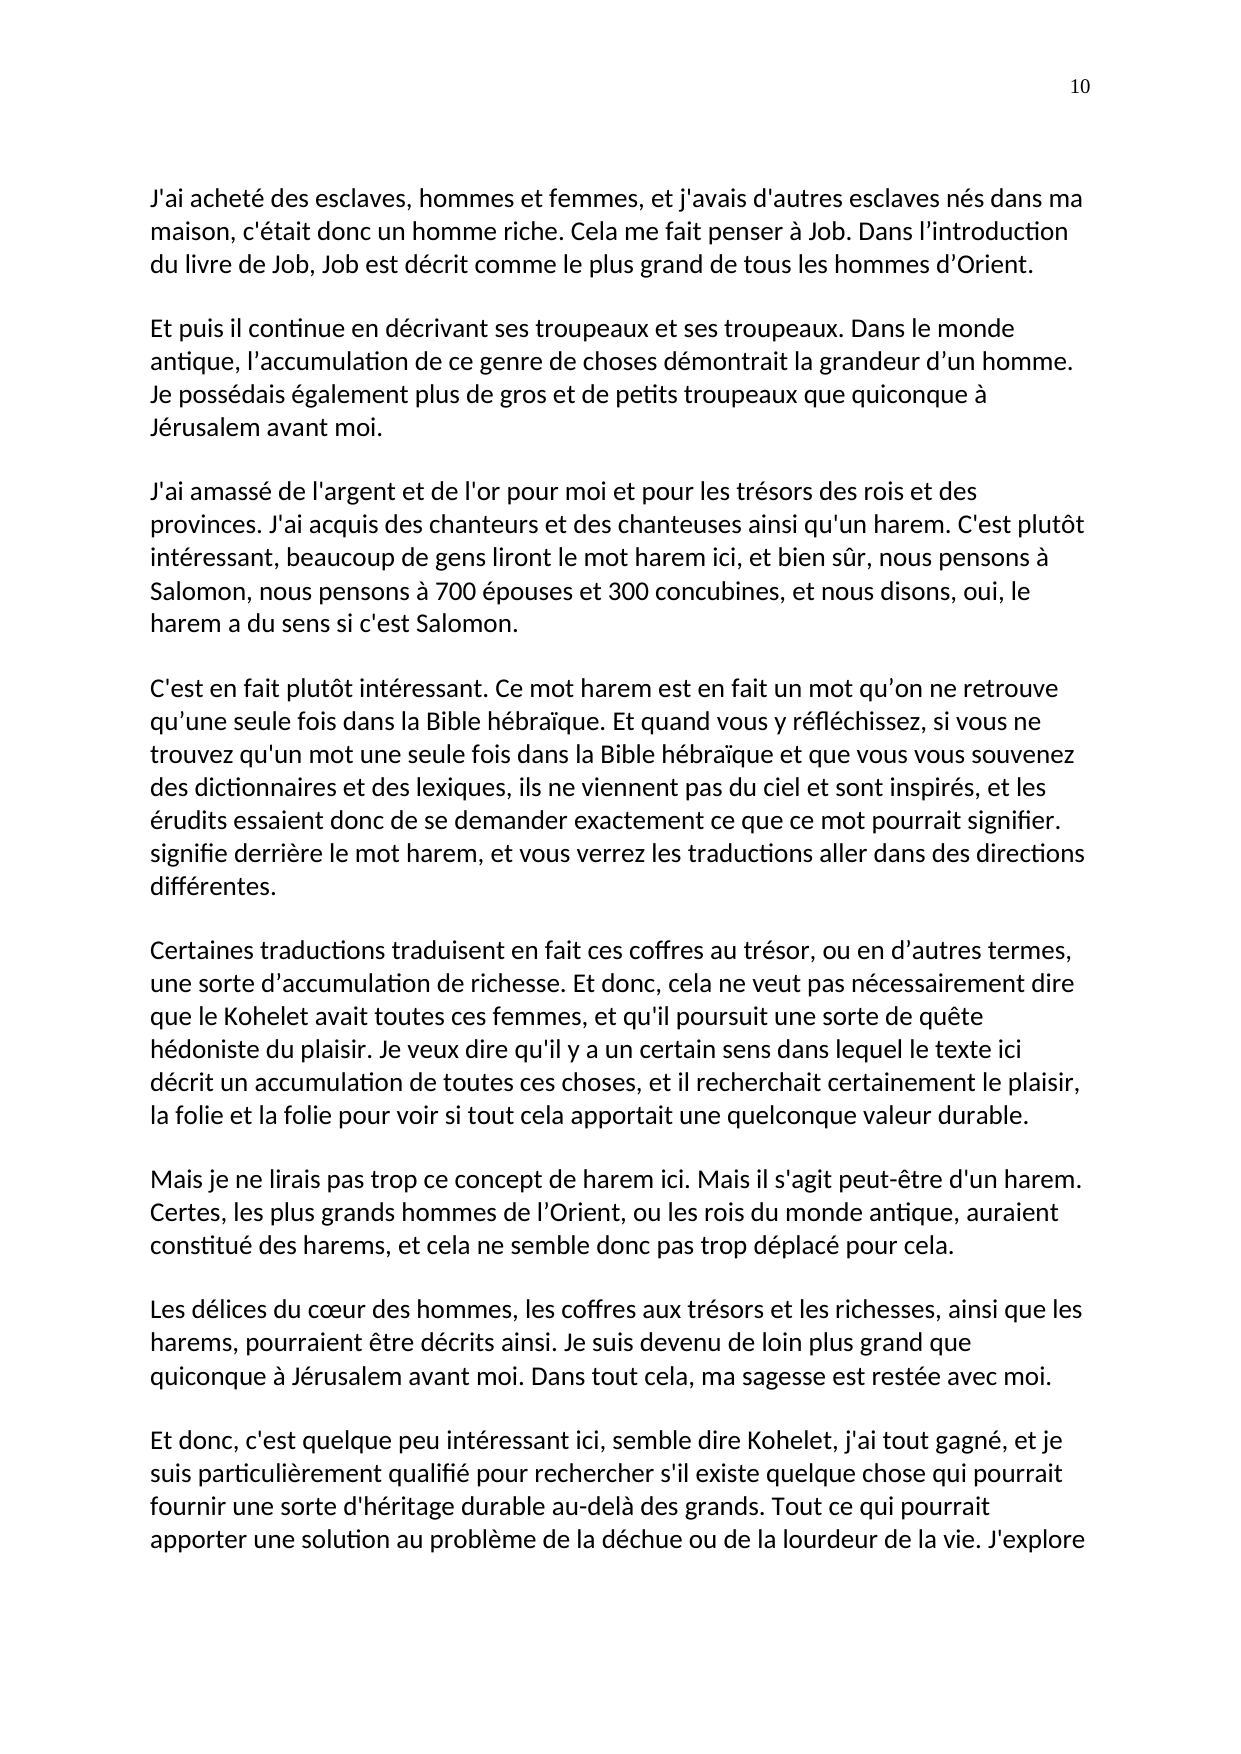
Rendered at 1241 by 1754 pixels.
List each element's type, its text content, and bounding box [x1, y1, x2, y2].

text Certaines traductions traduisent en fait ces coffres au trésor, ou en d’autres termes, une sorte d’accumulation de richesse. Et donc, cela ne veut pas nécessairement dire que le Kohelet avait toutes ces femmes, et qu'il poursuit une sorte de quête hédoniste du plaisir. Je veux dire qu'il y a un certain sens dans lequel le texte ici décrit un accumulation de toutes ces choses, et il recherchait certainement le plaisir, la folie et la folie pour voir si tout cela apportait une quelconque valeur durable. [150, 933, 1090, 1131]
text Et puis il continue en décrivant ses troupeaux et ses troupeaux. Dans le monde antique, l’accumulation de ce genre de choses démontrait la grandeur d’un homme. Je possédais également plus de gros et de petits troupeaux que quiconque à Jérusalem avant moi. [150, 311, 1090, 443]
text Les délices du cœur des hommes, les coffres aux trésors et les richesses, ainsi que les harems, pourraient être décrits ainsi. Je suis devenu de loin plus grand que quiconque à Jérusalem avant moi. Dans tout cela, ma sagesse est restée avec moi. [150, 1293, 1090, 1392]
text C'est en fait plutôt intéressant. Ce mot harem est en fait un mot qu’on ne retrouve qu’une seule fois dans la Bible hébraïque. Et quand vous y réfléchissez, si vous ne trouvez qu'un mot une seule fois dans la Bible hébraïque et que vous vous souvenez des dictionnaires et des lexiques, ils ne viennent pas du ciel et sont inspirés, et les érudits essaient donc de se demander exactement ce que ce mot pourrait signifier. signifie derrière le mot harem, et vous verrez les traductions aller dans des directions différentes. [150, 671, 1090, 902]
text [150, 1423, 1090, 1555]
text J'ai acheté des esclaves, hommes et femmes, et j'avais d'autres esclaves nés dans ma maison, c'était donc un homme riche. Cela me fait penser à Job. Dans l’introduction du livre de Job, Job est décrit comme le plus grand de tous les hommes d’Orient. [150, 181, 1090, 280]
text J'ai amassé de l'argent et de l'or pour moi et pour les trésors des rois et des provinces. J'ai acquis des chanteurs et des chanteuses ainsi qu'un harem. C'est plutôt intéressant, beaucoup de gens liront le mot harem ici, et bien sûr, nous pensons à Salomon, nous pensons à 700 épouses et 300 concubines, et nous disons, oui, le harem a du sens si c'est Salomon. [150, 474, 1090, 640]
text Mais je ne lirais pas trop ce concept de harem ici. Mais il s'agit peut-être d'un harem. Certes, les plus grands hommes de l’Orient, ou les rois du monde antique, auraient constitué des harems, et cela ne semble donc pas trop déplacé pour cela. [150, 1162, 1090, 1261]
